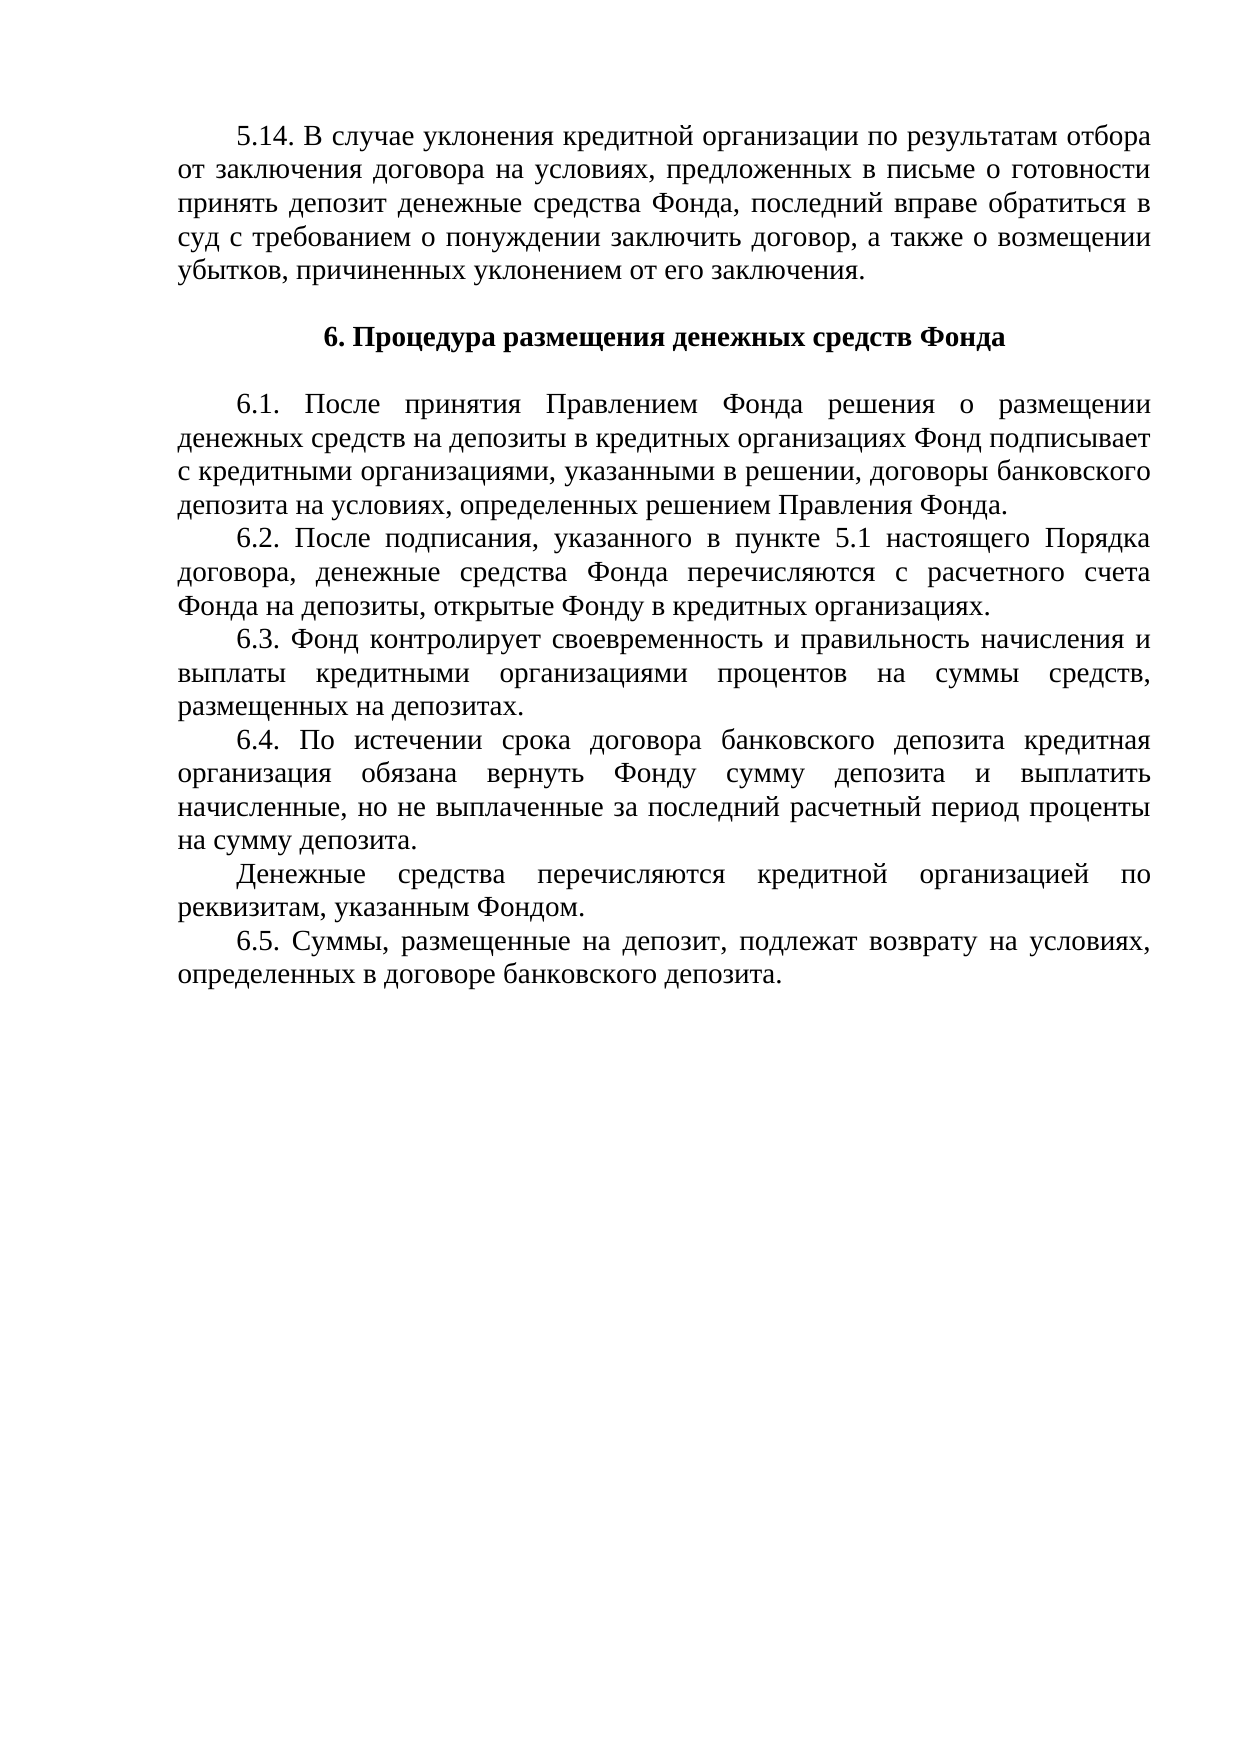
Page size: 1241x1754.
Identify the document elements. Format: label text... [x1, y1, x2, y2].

text 6.3. Фонд контролирует своевременность и правильность начисления и выплаты кредитными организациями процентов на суммы средств, размещенных на депозитах. [177, 621, 1152, 722]
text 6.1. После принятия Правлением Фонда решения о размещении денежных средств на депозиты в кредитных организациях Фонд подписывает с кредитными организациями, указанными в решении, договоры банковского депозита на условиях, определенных решением Правления Фонда. [177, 386, 1152, 521]
text 6.4. По истечении срока договора банковского депозита кредитная организация обязана вернуть Фонду сумму депозита и выплатить начисленные, но не выплаченные за последний расчетный период проценты на сумму депозита. [177, 722, 1152, 856]
text Денежные средства перечисляются кредитной организацией по реквизитам, указанным Фондом. [177, 856, 1152, 923]
text 6. Процедура размещения денежных средств Фонда [177, 319, 1152, 353]
text 6.5. Суммы, размещенные на депозит, подлежат возврату на условиях, определенных в договоре банковского депозита. [177, 923, 1152, 990]
text 5.14. В случае уклонения кредитной организации по результатам отбора от заключения договора на условиях, предложенных в письме о готовности принять депозит денежные средства Фонда, последний вправе обратиться в суд с требованием о понуждении заключить договор, а также о возмещении убытков, причиненных уклонением от его заключения. [177, 118, 1152, 286]
text 6.2. После подписания, указанного в пункте 5.1 настоящего Порядка договора, денежные средства Фонда перечисляются с расчетного счета Фонда на депозиты, открытые Фонду в кредитных организациях. [177, 521, 1152, 621]
